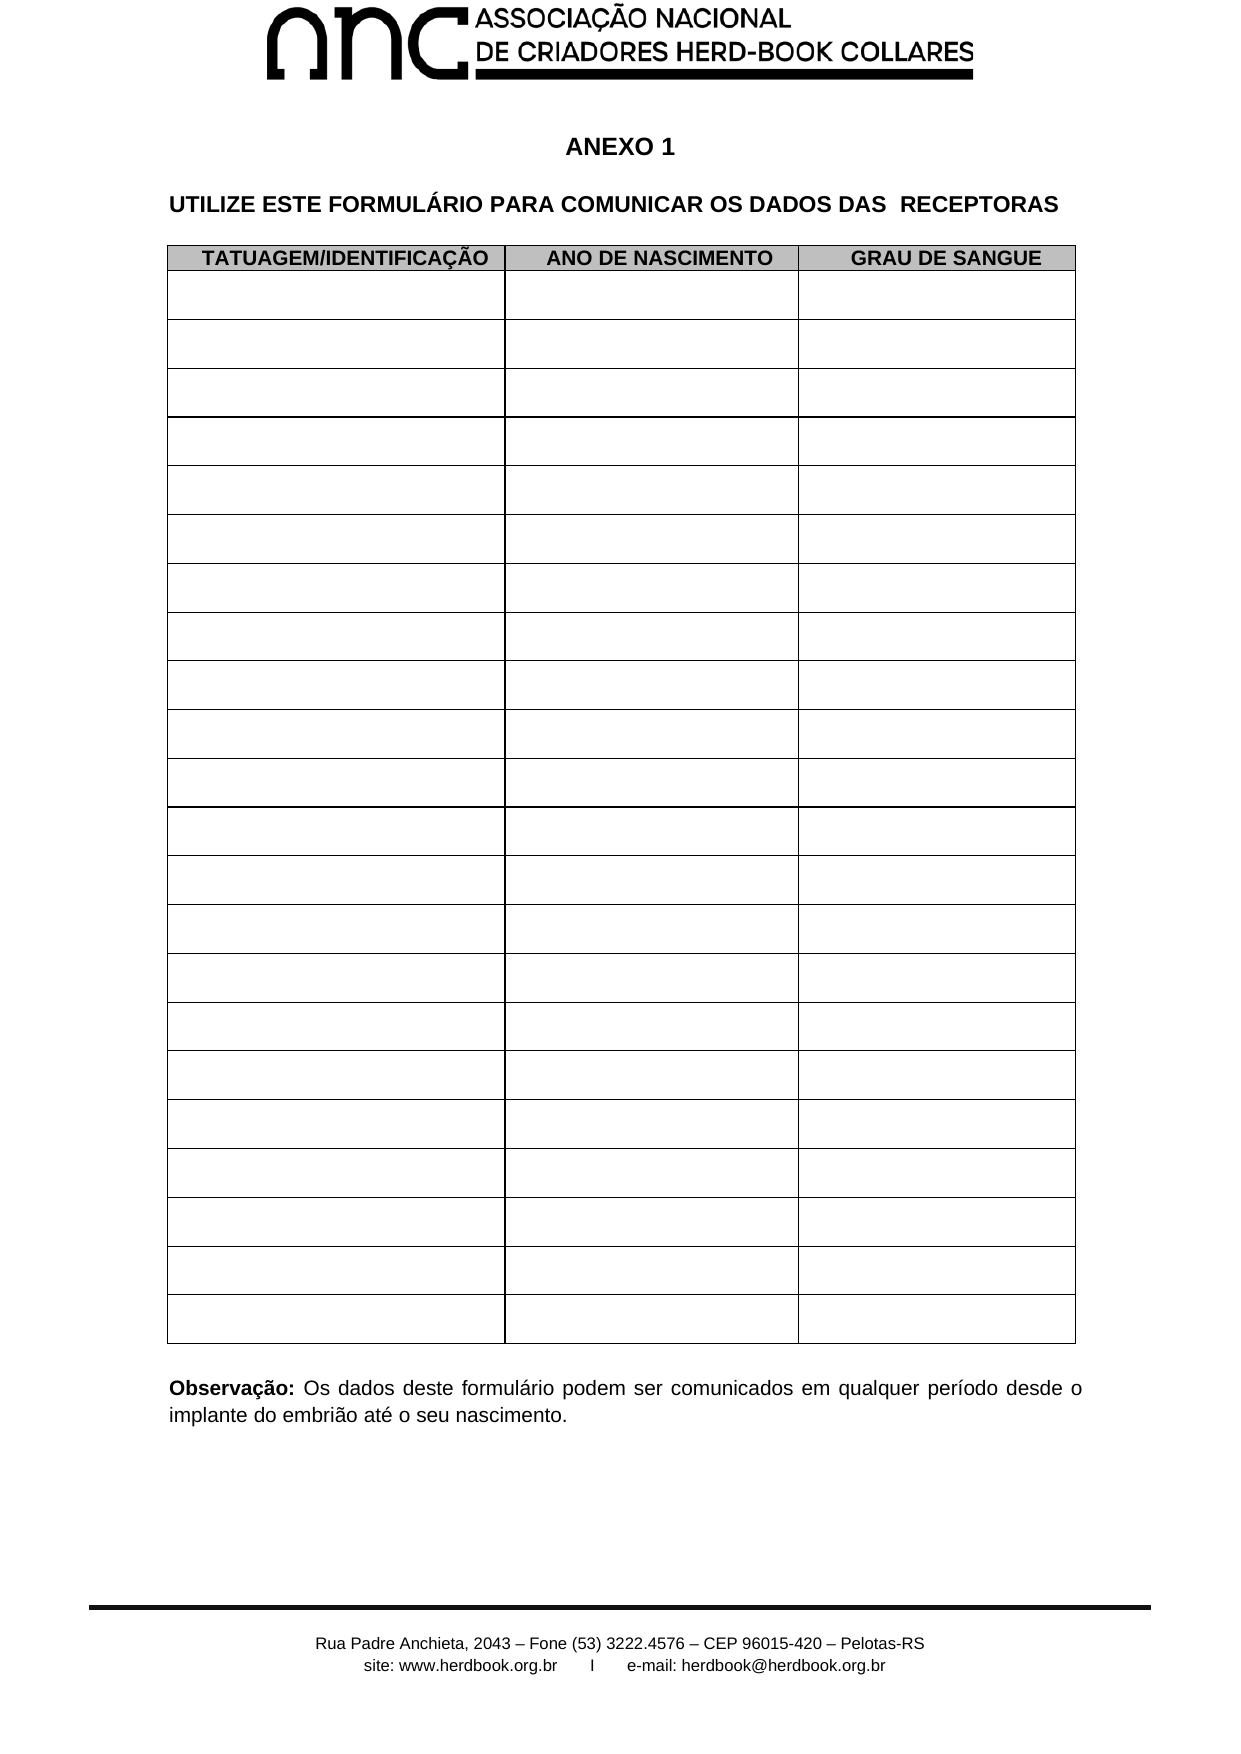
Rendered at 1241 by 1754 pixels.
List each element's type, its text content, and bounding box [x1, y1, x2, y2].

table_cell [506, 759, 798, 806]
table_cell [799, 1247, 1075, 1294]
table_cell [506, 1003, 798, 1050]
table_cell [168, 1003, 504, 1050]
table_cell [799, 320, 1075, 368]
table_cell [506, 271, 798, 319]
table_cell [506, 905, 798, 953]
table_cell [799, 661, 1075, 709]
table_cell [799, 564, 1075, 612]
table_cell [168, 564, 504, 612]
table_cell [168, 1149, 504, 1197]
table_cell [799, 856, 1075, 904]
table_cell [506, 418, 798, 465]
table_cell [506, 369, 798, 416]
table_cell [506, 1051, 798, 1099]
picture [267, 2, 974, 80]
table_cell [168, 369, 504, 416]
table_cell [168, 1100, 504, 1148]
table_cell [168, 1247, 504, 1294]
table_cell [506, 710, 798, 758]
table_header TATUAGEM/IDENTIFICAÇÃO [168, 246, 504, 270]
table_cell [799, 1149, 1075, 1197]
text Observação: Os dados deste formulário podem ser comunicados em qualquer período desde o implante do embrião até o seu nascimento. [169, 1376, 1084, 1427]
table_cell [506, 808, 798, 855]
table_cell [168, 759, 504, 806]
table_cell [799, 710, 1075, 758]
table_cell [168, 808, 504, 855]
table_cell [799, 418, 1075, 465]
table_cell [506, 1247, 798, 1294]
table_cell [799, 271, 1075, 319]
table_cell [168, 661, 504, 709]
table_cell [168, 710, 504, 758]
table_cell [168, 1198, 504, 1246]
table_cell [799, 613, 1075, 660]
table_cell [799, 369, 1075, 416]
table_cell [168, 905, 504, 953]
table_header ANO DE NASCIMENTO [506, 246, 798, 270]
table_cell [506, 954, 798, 1002]
table_cell [168, 613, 504, 660]
table_cell [799, 515, 1075, 563]
table_cell [506, 564, 798, 612]
table_cell [799, 1051, 1075, 1099]
table_cell [506, 613, 798, 660]
table_cell [168, 1051, 504, 1099]
table_cell [799, 808, 1075, 855]
table_cell [799, 954, 1075, 1002]
table_cell [799, 1003, 1075, 1050]
table_cell [799, 1295, 1075, 1343]
table_header GRAU DE SANGUE [799, 246, 1075, 270]
table_cell [168, 954, 504, 1002]
table_cell [799, 1198, 1075, 1246]
table_cell [506, 515, 798, 563]
text ANEXO 1 [154, 132, 1086, 161]
table_cell [506, 1198, 798, 1246]
table_cell [506, 1295, 798, 1343]
table_cell [168, 418, 504, 465]
table_cell [506, 320, 798, 368]
table_cell [799, 466, 1075, 514]
table_cell [506, 856, 798, 904]
table_cell [506, 466, 798, 514]
table_cell [168, 271, 504, 319]
table_cell [506, 661, 798, 709]
table_cell [168, 320, 504, 368]
table_cell [799, 905, 1075, 953]
table_cell [799, 1100, 1075, 1148]
table_cell [168, 466, 504, 514]
table_cell [168, 1295, 504, 1343]
table_cell [506, 1100, 798, 1148]
text UTILIZE ESTE FORMULÁRIO PARA COMUNICAR OS DADOS DAS RECEPTORAS [169, 191, 1069, 217]
table_cell [168, 515, 504, 563]
table_cell [799, 759, 1075, 806]
table_cell [506, 1149, 798, 1197]
table_cell [168, 856, 504, 904]
